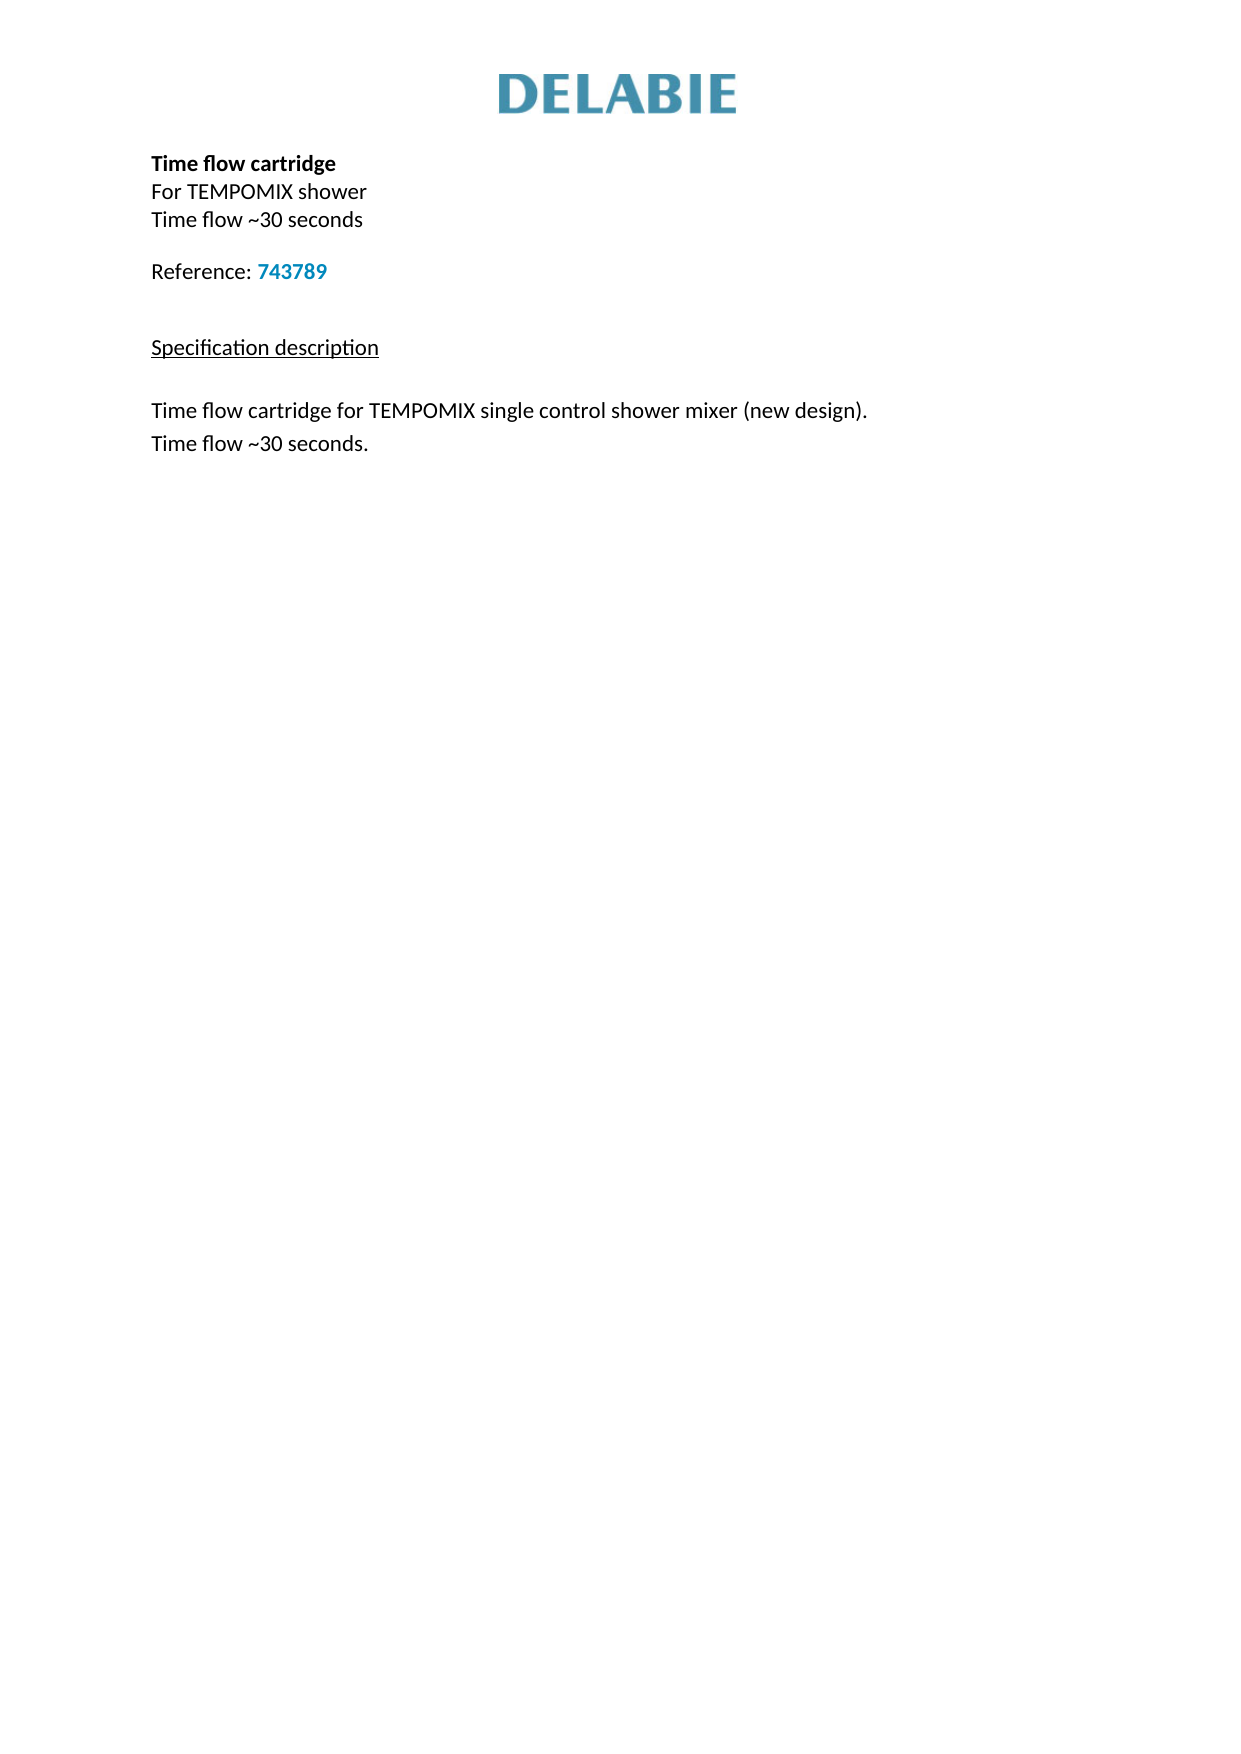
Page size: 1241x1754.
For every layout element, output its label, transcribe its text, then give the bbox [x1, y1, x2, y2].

text Reference: 743789 [151, 257, 1084, 285]
text Time flow cartridge for TEMPOMIX single control shower mixer (new design). [151, 396, 1084, 424]
text For TEMPOMIX shower [151, 177, 1084, 205]
text Specification description [151, 333, 1084, 361]
text Time flow ~30 seconds [151, 205, 1084, 233]
text Time flow cartridge [151, 149, 1084, 177]
picture [497, 74, 738, 114]
text Time flow ~30 seconds. [151, 429, 1084, 458]
